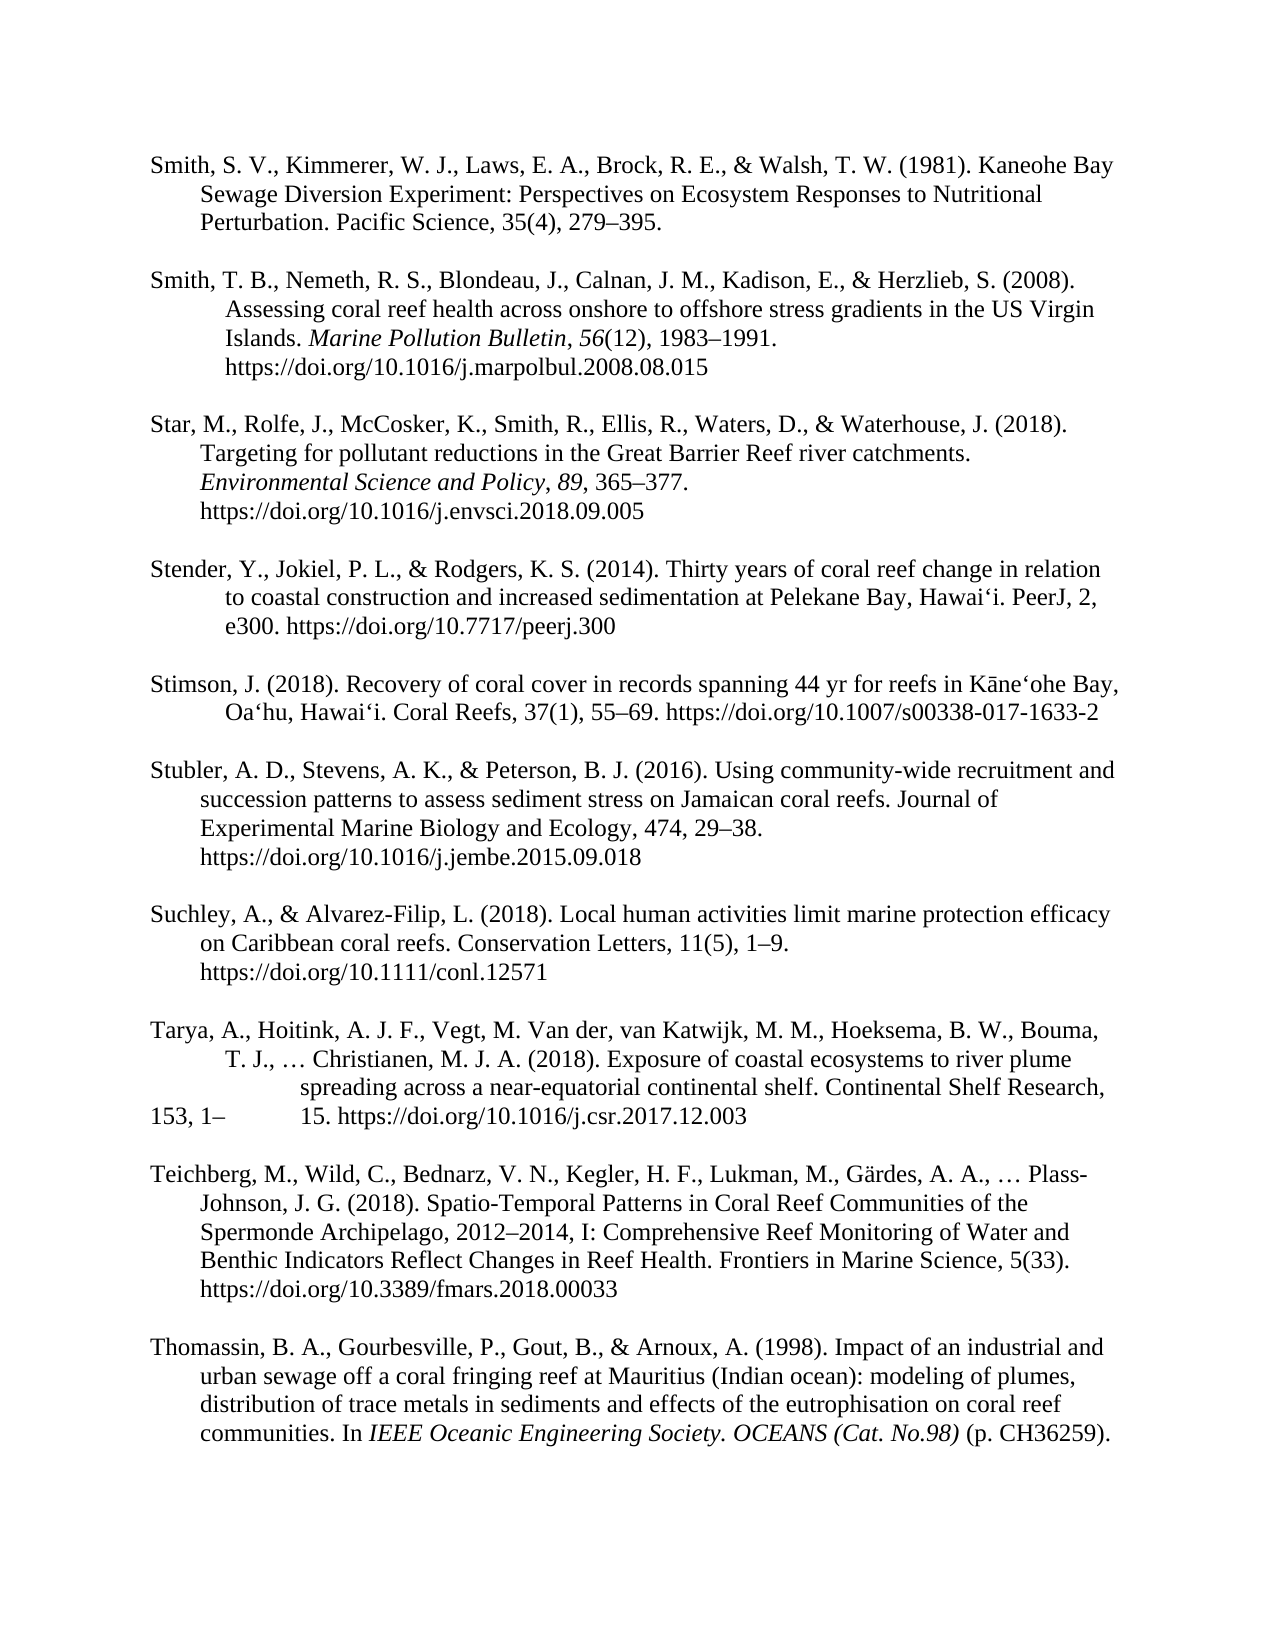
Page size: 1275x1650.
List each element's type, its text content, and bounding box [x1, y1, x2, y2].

text Stender, Y., Jokiel, P. L., & Rodgers, K. S. (2014). Thirty years of coral reef change in relation [150, 554, 1125, 582]
text Stubler, A. D., Stevens, A. K., & Peterson, B. J. (2016). Using community-wide recruitment and succession patterns to assess sediment stress on Jamaican coral reefs. Journal of Experimental Marine Biology and Ecology, 474, 29–38. https://doi.org/10.1016/j.jembe.2015.09.018 [150, 755, 1125, 870]
text Suchley, A., & Alvarez-Filip, L. (2018). Local human activities limit marine protection efficacy on Caribbean coral reefs. Conservation Letters, 11(5), 1–9. https://doi.org/10.1111/conl.12571 [150, 899, 1125, 986]
text Assessing coral reef health across onshore to offshore stress gradients in the US Virgin Islands. Marine Pollution Bulletin, 56(12), 1983–1991. https://doi.org/10.1016/j.marpolbul.2008.08.015 [150, 294, 1125, 380]
text Tarya, A., Hoitink, A. J. F., Vegt, M. Van der, van Katwijk, M. M., Hoeksema, B. W., Bouma, [150, 1015, 1125, 1044]
text Teichberg, M., Wild, C., Bednarz, V. N., Kegler, H. F., Lukman, M., Gärdes, A. A., … Plass-Johnson, J. G. (2018). Spatio-Temporal Patterns in Coral Reef Communities of the Spermonde Archipelago, 2012–2014, I: Comprehensive Reef Monitoring of Water and Benthic Indicators Reflect Changes in Reef Health. Frontiers in Marine Science, 5(33). https://doi.org/10.3389/fmars.2018.00033 [150, 1159, 1125, 1303]
text Smith, S. V., Kimmerer, W. J., Laws, E. A., Brock, R. E., & Walsh, T. W. (1981). Kaneohe Bay Sewage Diversion Experiment: Perspectives on Ecosystem Responses to Nutritional Perturbation. Pacific Science, 35(4), 279–395. [150, 150, 1125, 236]
text Oa‘hu, Hawai‘i. Coral Reefs, 37(1), 55–69. https://doi.org/10.1007/s00338-017-1633-2 [150, 697, 1125, 726]
text Star, M., Rolfe, J., McCosker, K., Smith, R., Ellis, R., Waters, D., & Waterhouse, J. (2018). Targeting for pollutant reductions in the Great Barrier Reef river catchments. Environmental Science and Policy, 89, 365–377. https://doi.org/10.1016/j.envsci.2018.09.005 [150, 409, 1125, 524]
text T. J., … Christianen, M. J. A. (2018). Exposure of coastal ecosystems to river plume spreading across a near-equatorial continental shelf. Continental Shelf Research, 153, 1– 15. https://doi.org/10.1016/j.csr.2017.12.003 [150, 1044, 1125, 1130]
text Thomassin, B. A., Gourbesville, P., Gout, B., & Arnoux, A. (1998). Impact of an industrial and urban sewage off a coral fringing reef at Mauritius (Indian ocean): modeling of plumes, distribution of trace metals in sediments and effects of the eutrophisation on coral reef communities. In IEEE Oceanic Engineering Society. OCEANS (Cat. No.98) (p. CH36259). [150, 1332, 1125, 1447]
text Smith, T. B., Nemeth, R. S., Blondeau, J., Calnan, J. M., Kadison, E., & Herzlieb, S. (2008). [150, 265, 1125, 294]
text to coastal construction and increased sedimentation at Pelekane Bay, Hawaiʻi. PeerJ, 2, e300. https://doi.org/10.7717/peerj.300 [150, 582, 1125, 640]
text Stimson, J. (2018). Recovery of coral cover in records spanning 44 yr for reefs in Kāne‘ohe Bay, [150, 669, 1125, 697]
